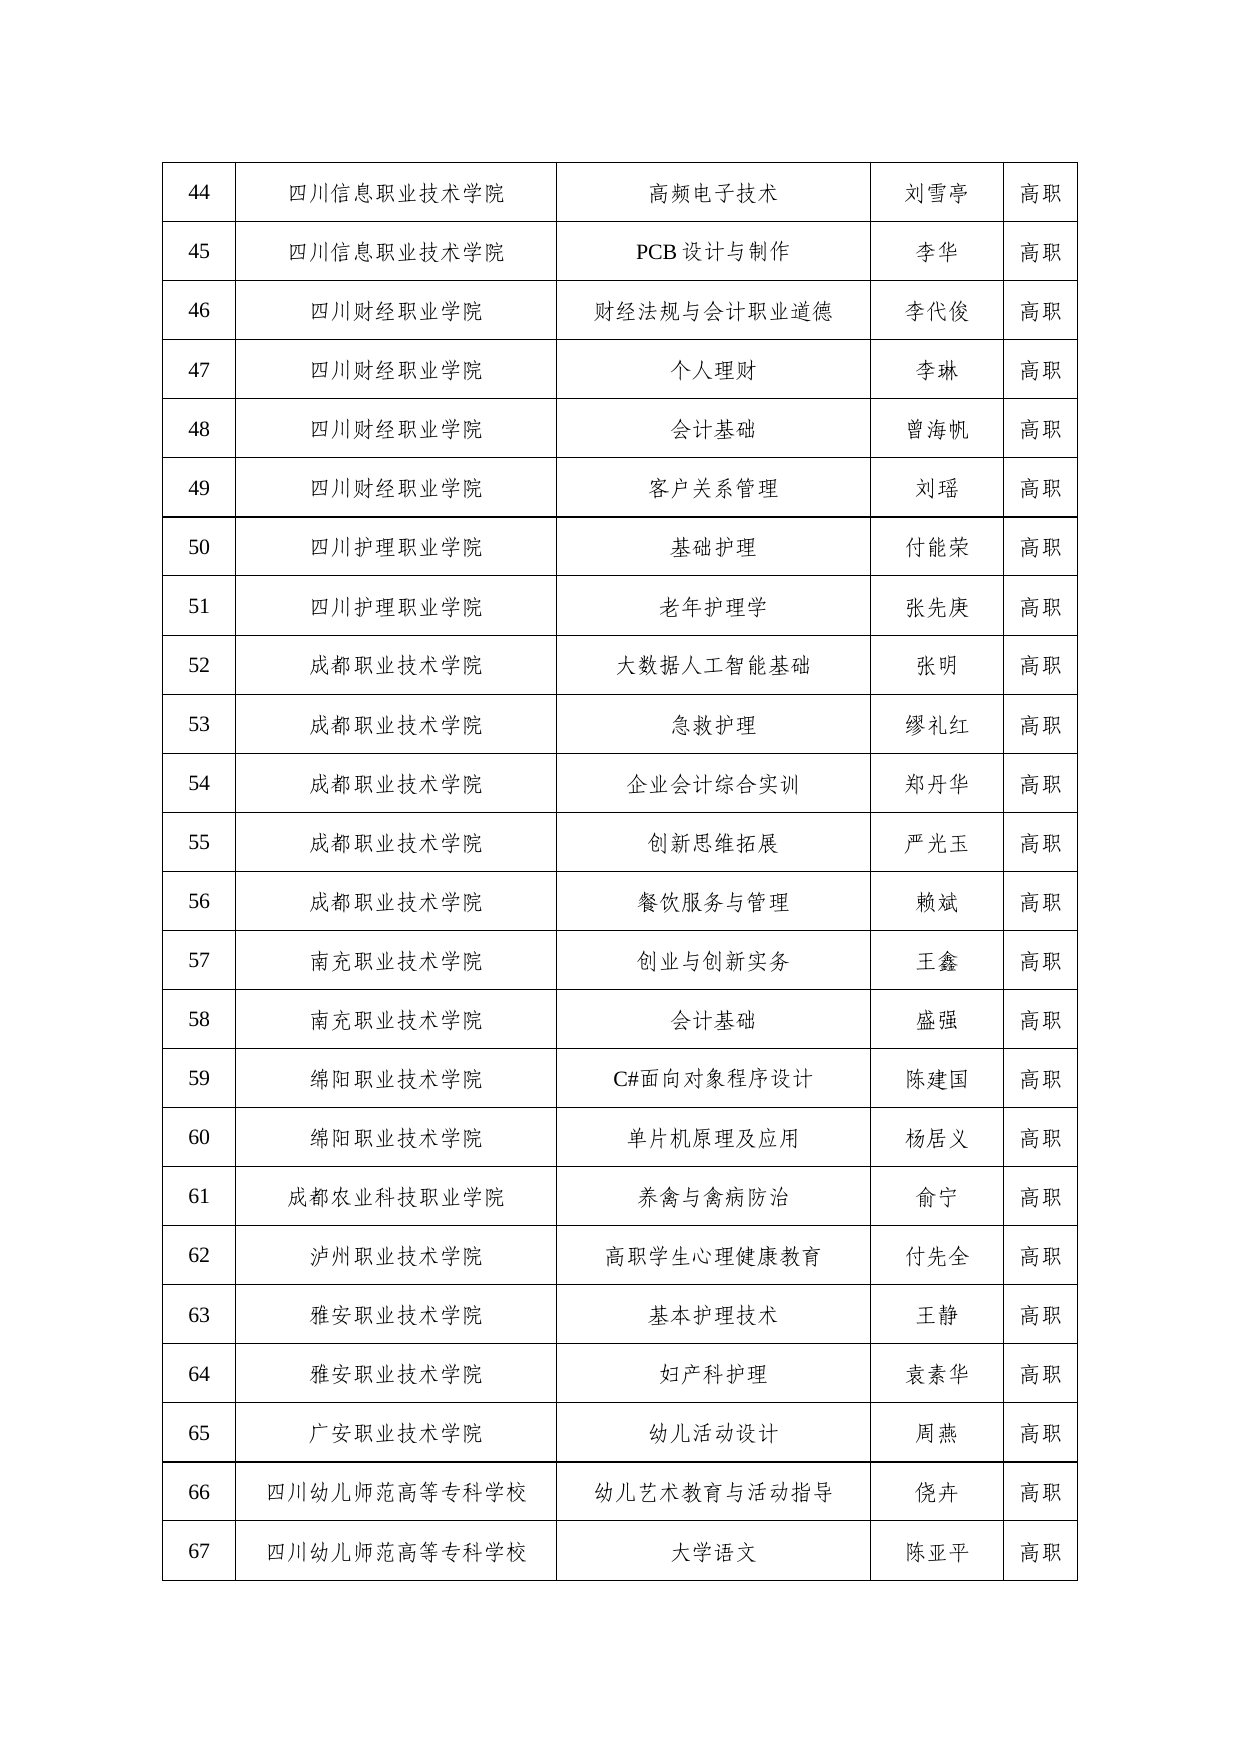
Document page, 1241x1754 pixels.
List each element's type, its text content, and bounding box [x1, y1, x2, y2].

table_cell 高职 [1004, 1049, 1077, 1107]
table_cell 刘瑶 [871, 458, 1003, 516]
table_cell 高职 [1004, 222, 1077, 280]
table_cell 南充职业技术学院 [236, 931, 556, 989]
table_cell 高职 [1004, 399, 1077, 457]
table_cell 60 [163, 1108, 235, 1166]
table_cell 单片机原理及应用 [557, 1108, 870, 1166]
table_cell 62 [163, 1226, 235, 1284]
table_cell 52 [163, 636, 235, 693]
table_cell 65 [163, 1403, 235, 1461]
table_cell 王鑫 [871, 931, 1003, 989]
table_cell 64 [163, 1344, 235, 1402]
table_cell 高职 [1004, 458, 1077, 516]
table_cell 泸州职业技术学院 [236, 1226, 556, 1284]
table_cell 妇产科护理 [557, 1344, 870, 1402]
table_cell 58 [163, 990, 235, 1048]
table_cell 高频电子技术 [557, 163, 870, 221]
table_cell 四川幼儿师范高等专科学校 [236, 1463, 556, 1520]
table_cell 餐饮服务与管理 [557, 872, 870, 930]
table_cell 李代俊 [871, 281, 1003, 339]
table_cell 高职 [1004, 813, 1077, 871]
table_cell 四川信息职业技术学院 [236, 163, 556, 221]
table_cell 45 [163, 222, 235, 280]
table_cell 四川财经职业学院 [236, 458, 556, 516]
table_cell 高职 [1004, 1521, 1077, 1579]
table_cell 高职 [1004, 576, 1077, 634]
table_cell 刘雪亭 [871, 163, 1003, 221]
table_cell 四川财经职业学院 [236, 340, 556, 398]
table_cell 成都职业技术学院 [236, 636, 556, 693]
table_cell 周燕 [871, 1403, 1003, 1461]
table_cell 盛强 [871, 990, 1003, 1048]
table_cell 杨居义 [871, 1108, 1003, 1166]
table_cell 61 [163, 1167, 235, 1225]
table_cell 成都职业技术学院 [236, 695, 556, 753]
table_cell 会计基础 [557, 990, 870, 1048]
table_cell 高职学生心理健康教育 [557, 1226, 870, 1284]
table_cell 广安职业技术学院 [236, 1403, 556, 1461]
table_cell 59 [163, 1049, 235, 1107]
table_cell 个人理财 [557, 340, 870, 398]
table_cell 南充职业技术学院 [236, 990, 556, 1048]
table_cell 王静 [871, 1285, 1003, 1343]
table_cell 高职 [1004, 1108, 1077, 1166]
table_cell 57 [163, 931, 235, 989]
table_cell 缪礼红 [871, 695, 1003, 753]
table_cell 企业会计综合实训 [557, 754, 870, 812]
table_cell 66 [163, 1463, 235, 1520]
table_cell 高职 [1004, 340, 1077, 398]
table_cell 李华 [871, 222, 1003, 280]
table_cell 大学语文 [557, 1521, 870, 1579]
table_cell 曾海帆 [871, 399, 1003, 457]
table_cell 高职 [1004, 281, 1077, 339]
table_cell 财经法规与会计职业道德 [557, 281, 870, 339]
table_cell 44 [163, 163, 235, 221]
table_cell 绵阳职业技术学院 [236, 1108, 556, 1166]
table_cell 张明 [871, 636, 1003, 693]
table_cell 高职 [1004, 1463, 1077, 1520]
table_cell 51 [163, 576, 235, 634]
table_cell PCB设计与制作 [557, 222, 870, 280]
table_cell 高职 [1004, 1344, 1077, 1402]
table_cell 创业与创新实务 [557, 931, 870, 989]
table_cell 46 [163, 281, 235, 339]
table_cell 大数据人工智能基础 [557, 636, 870, 693]
table_cell 48 [163, 399, 235, 457]
table_cell 基本护理技术 [557, 1285, 870, 1343]
table_cell 高职 [1004, 163, 1077, 221]
table_cell 55 [163, 813, 235, 871]
table_cell 54 [163, 754, 235, 812]
table_cell 侥卉 [871, 1463, 1003, 1520]
table_cell 幼儿活动设计 [557, 1403, 870, 1461]
table_cell 付先全 [871, 1226, 1003, 1284]
table_cell 雅安职业技术学院 [236, 1285, 556, 1343]
table_cell 老年护理学 [557, 576, 870, 634]
table_cell 绵阳职业技术学院 [236, 1049, 556, 1107]
table_cell 高职 [1004, 518, 1077, 575]
table_cell 67 [163, 1521, 235, 1579]
table_cell 陈亚平 [871, 1521, 1003, 1579]
table_cell 四川幼儿师范高等专科学校 [236, 1521, 556, 1579]
table_cell 郑丹华 [871, 754, 1003, 812]
table_cell 四川护理职业学院 [236, 518, 556, 575]
table_cell 幼儿艺术教育与活动指导 [557, 1463, 870, 1520]
table_cell 高职 [1004, 1167, 1077, 1225]
table_cell 四川护理职业学院 [236, 576, 556, 634]
table_cell 成都职业技术学院 [236, 813, 556, 871]
table_cell 50 [163, 518, 235, 575]
table_cell 四川财经职业学院 [236, 281, 556, 339]
table_cell 63 [163, 1285, 235, 1343]
table_cell 四川信息职业技术学院 [236, 222, 556, 280]
table_cell 53 [163, 695, 235, 753]
table_cell 雅安职业技术学院 [236, 1344, 556, 1402]
table_cell 赖斌 [871, 872, 1003, 930]
table_cell 袁素华 [871, 1344, 1003, 1402]
table_cell 养禽与禽病防治 [557, 1167, 870, 1225]
table_cell 成都农业科技职业学院 [236, 1167, 556, 1225]
table_cell 会计基础 [557, 399, 870, 457]
table_cell 基础护理 [557, 518, 870, 575]
table_cell 俞宁 [871, 1167, 1003, 1225]
table_cell 创新思维拓展 [557, 813, 870, 871]
table_cell 高职 [1004, 872, 1077, 930]
table_cell 陈建国 [871, 1049, 1003, 1107]
table_cell 高职 [1004, 1403, 1077, 1461]
table_cell 付能荣 [871, 518, 1003, 575]
table_cell 高职 [1004, 754, 1077, 812]
table_cell 高职 [1004, 1285, 1077, 1343]
table_cell 严光玉 [871, 813, 1003, 871]
table_cell 56 [163, 872, 235, 930]
table_cell 高职 [1004, 636, 1077, 693]
table_cell 四川财经职业学院 [236, 399, 556, 457]
table_cell C#面向对象程序设计 [557, 1049, 870, 1107]
table_cell 李琳 [871, 340, 1003, 398]
table_cell 张先庚 [871, 576, 1003, 634]
table_cell 49 [163, 458, 235, 516]
table_cell 客户关系管理 [557, 458, 870, 516]
table_cell 高职 [1004, 1226, 1077, 1284]
table_cell 47 [163, 340, 235, 398]
table_cell 成都职业技术学院 [236, 754, 556, 812]
table_cell 高职 [1004, 695, 1077, 753]
table_cell 成都职业技术学院 [236, 872, 556, 930]
table_cell 高职 [1004, 990, 1077, 1048]
table_cell 急救护理 [557, 695, 870, 753]
table_cell 高职 [1004, 931, 1077, 989]
